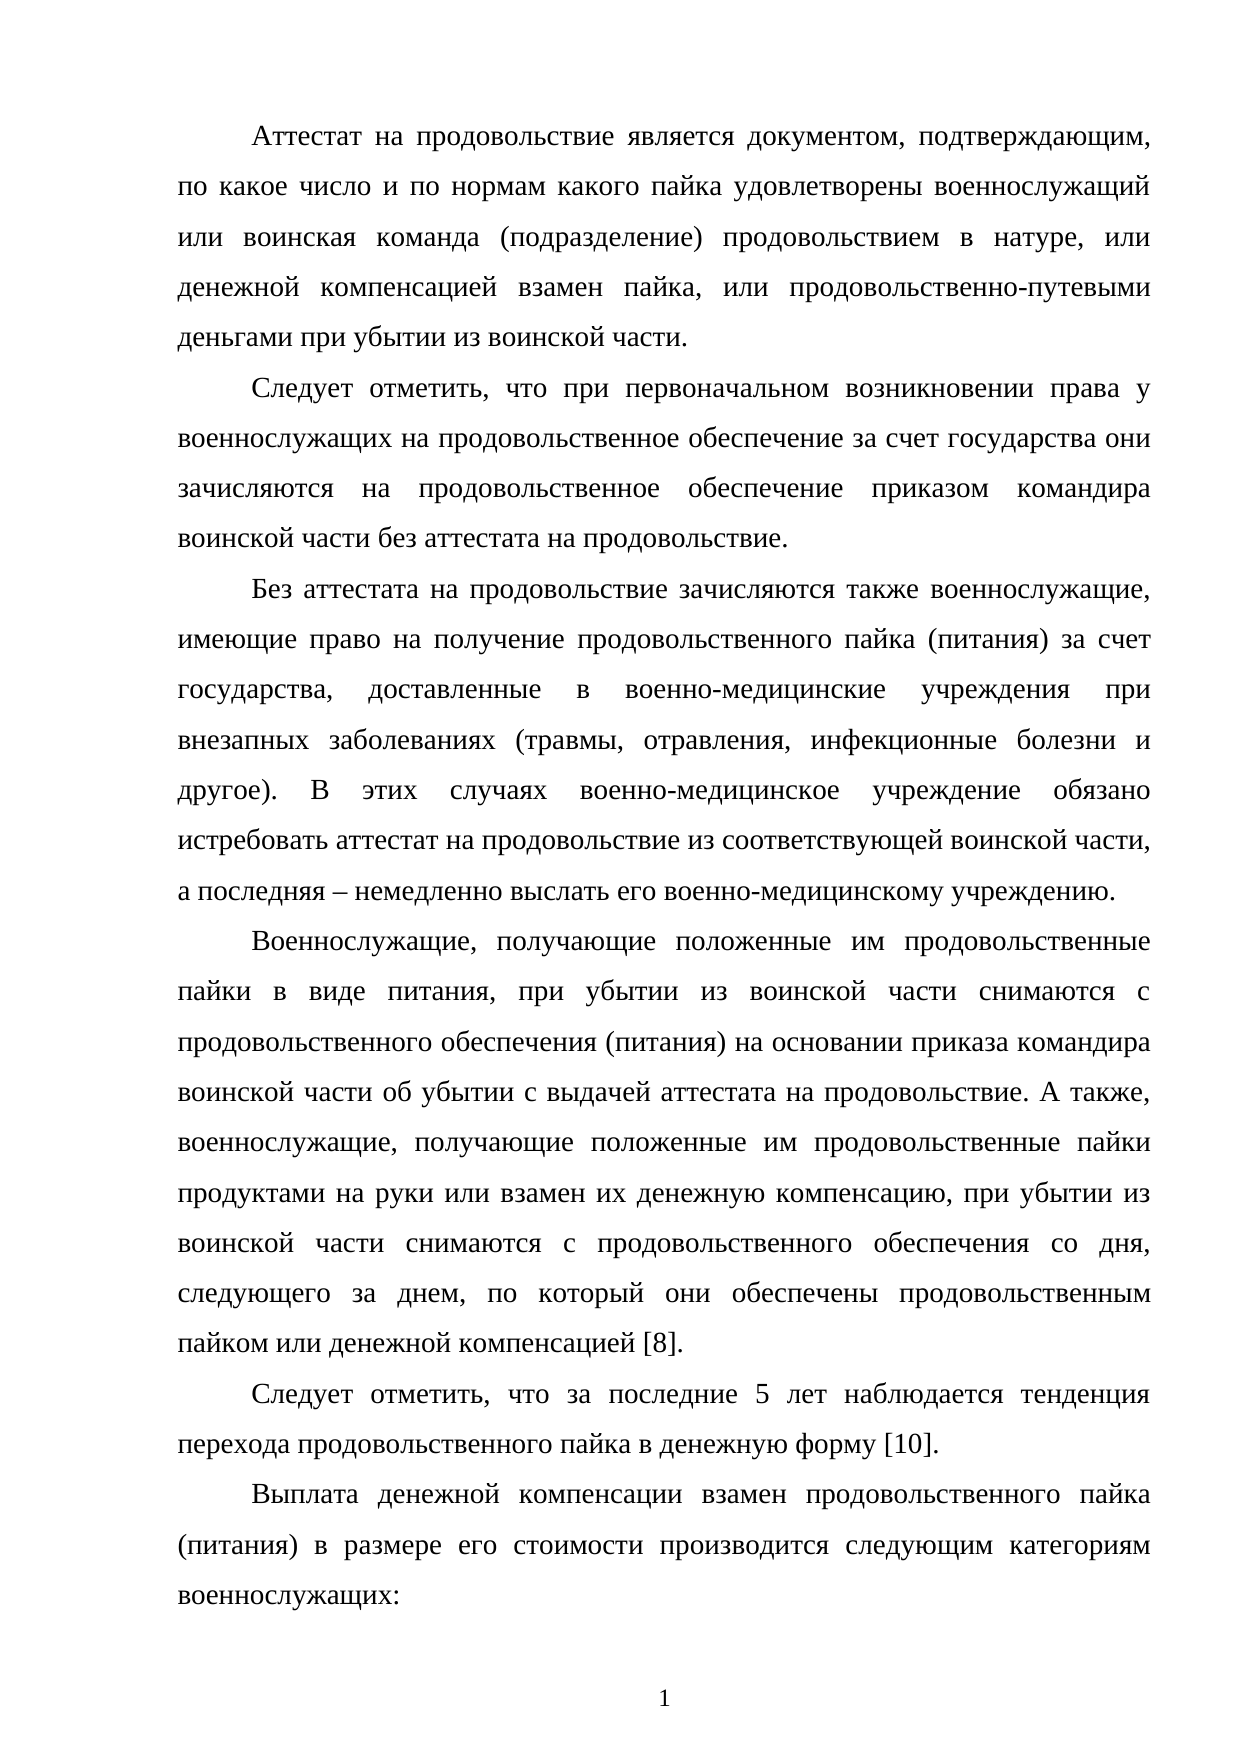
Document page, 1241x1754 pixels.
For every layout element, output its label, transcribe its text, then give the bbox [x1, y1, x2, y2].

text Военнослужащие, получающие положенные им продовольственные пайки в виде питания, при убытии из воинской части снимаются с продовольственного обеспечения (питания) на основании приказа командира воинской части об убытии с выдачей аттестата на продовольствие. А также, военнослужащие, получающие положенные им продовольственные пайки продуктами на руки или взамен их денежную компенсацию, при убытии из воинской части снимаются с продовольственного обеспечения со дня, следующего за днем, по который они обеспечены продовольственным пайком или денежной компенсацией [8]. [177, 923, 1152, 1359]
text Выплата денежной компенсации взамен продовольственного пайка (питания) в размере его стоимости производится следующим категориям военнослужащих: [177, 1477, 1152, 1611]
text Следует отметить, что за последние 5 лет наблюдается тенденция перехода продовольственного пайка в денежную форму [10]. [177, 1376, 1152, 1460]
text Следует отметить, что при первоначальном возникновении права у военнослужащих на продовольственное обеспечение за счет государства они зачисляются на продовольственное обеспечение приказом командира воинской части без аттестата на продовольствие. [177, 370, 1152, 554]
text Без аттестата на продовольствие зачисляются также военнослужащие, имеющие право на получение продовольственного пайка (питания) за счет государства, доставленные в военно-медицинские учреждения при внезапных заболеваниях (травмы, отравления, инфекционные болезни и другое). В этих случаях военно-медицинское учреждение обязано истребовать аттестат на продовольствие из соответствующей воинской части, а последняя – немедленно выслать его военно-медицинскому учреждению. [177, 571, 1152, 906]
text Аттестат на продовольствие является документом, подтверждающим, по какое число и по нормам какого пайка удовлетворены военнослужащий или воинская команда (подразделение) продовольствием в натуре, или денежной компенсацией взамен пайка, или продовольственно-путевыми деньгами при убытии из воинской части. [177, 118, 1152, 353]
